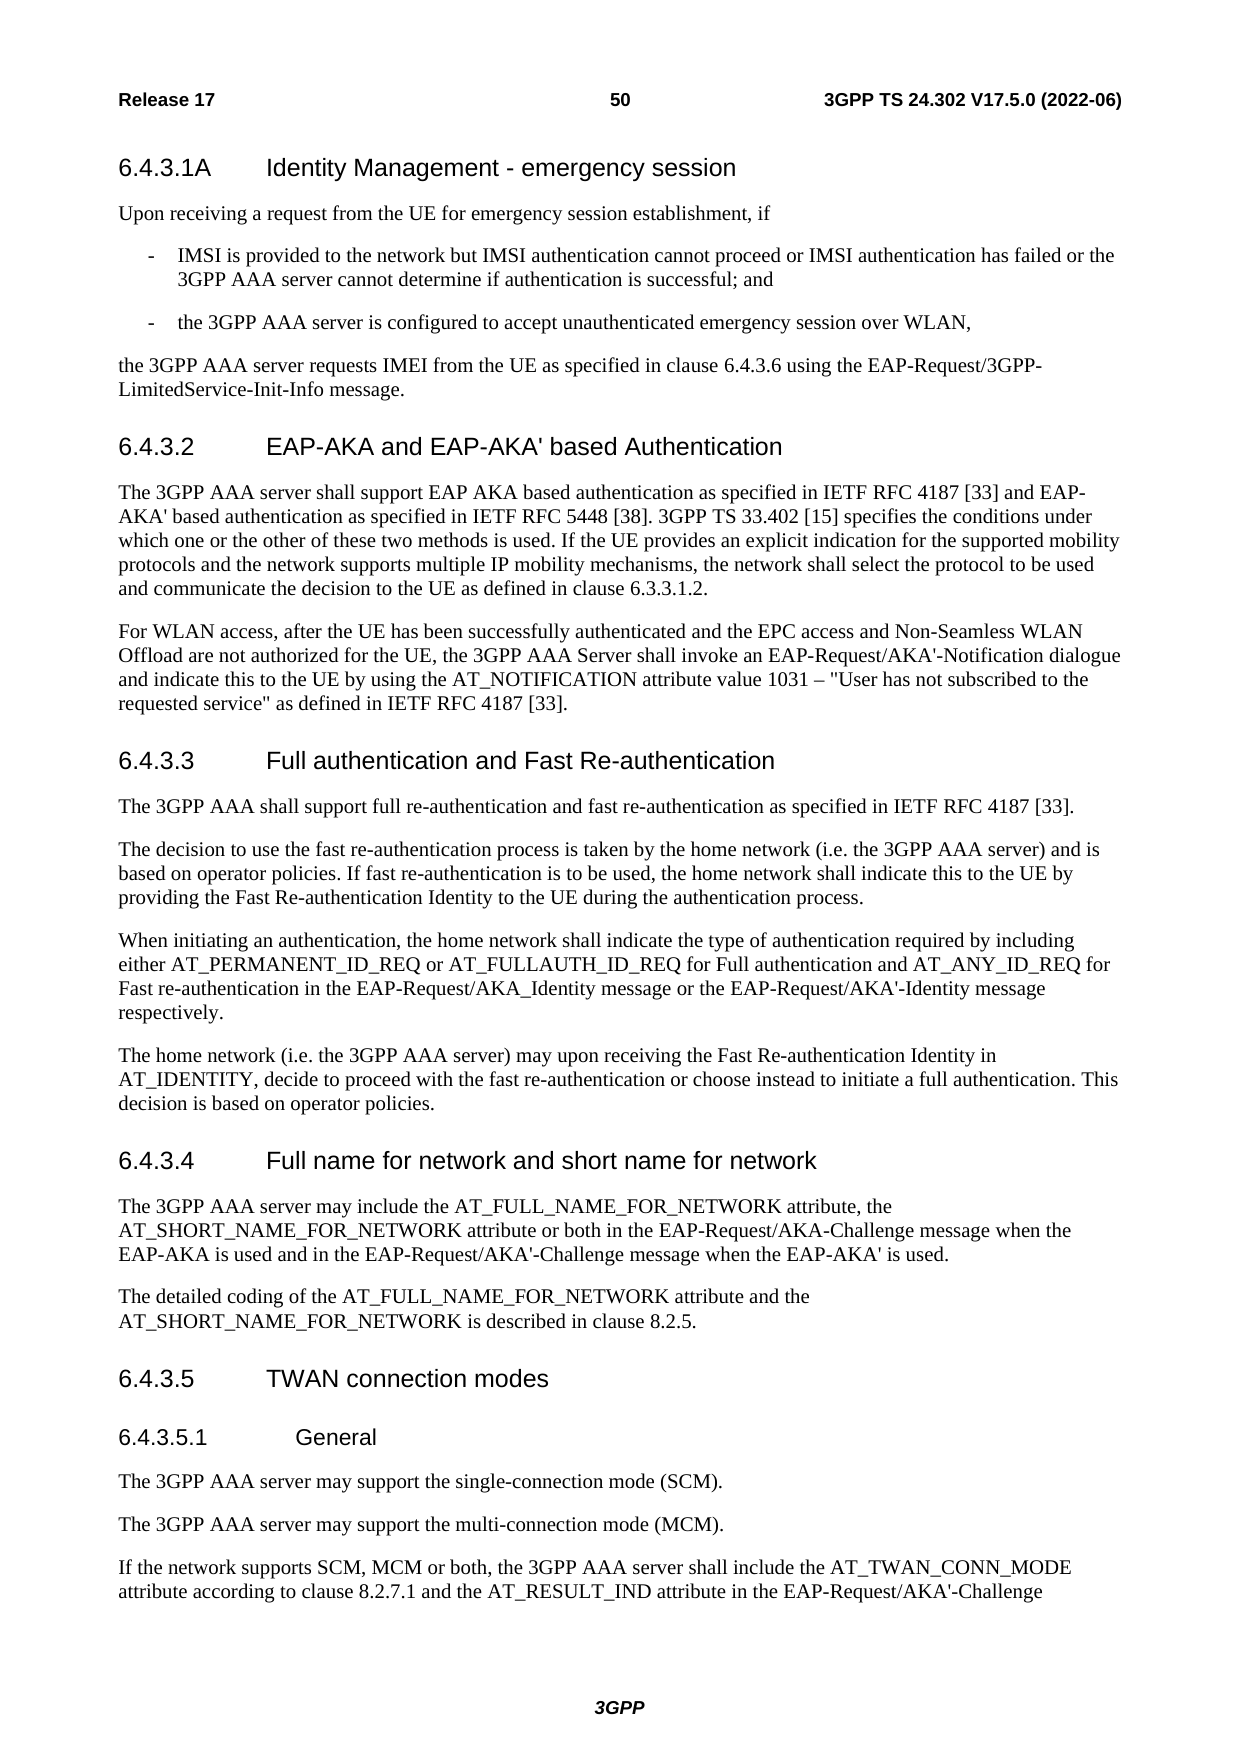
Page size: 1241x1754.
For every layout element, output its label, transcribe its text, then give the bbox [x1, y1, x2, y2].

text The 3GPP AAA server may support the multi-connection mode (MCM). [118, 1512, 1122, 1536]
subtitle 6.4.3.3 Full authentication and Fast Re-authentication [118, 746, 1122, 775]
text the 3GPP AAA server requests IMEI from the UE as specified in clause 6.4.3.6 using the EAP-Request/3GPP-LimitedService-Init-Info message. [118, 353, 1122, 401]
text - IMSI is provided to the network but IMSI authentication cannot proceed or IMSI authentication has failed or the 3GPP AAA server cannot determine if authentication is successful; and [148, 243, 1122, 291]
text For WLAN access, after the UE has been successfully authenticated and the EPC access and Non-Seamless WLAN Offload are not authorized for the UE, the 3GPP AAA Server shall invoke an EAP-Request/AKA'-Notification dialogue and indicate this to the UE by using the AT_NOTIFICATION attribute value 1031 – "User has not subscribed to the requested service" as defined in IETF RFC 4187 [33]. [118, 619, 1122, 715]
subtitle 6.4.3.5 TWAN connection modes [118, 1364, 1122, 1393]
text The 3GPP AAA server may include the AT_FULL_NAME_FOR_NETWORK attribute, the AT_SHORT_NAME_FOR_NETWORK attribute or both in the EAP-Request/AKA-Challenge message when the EAP-AKA is used and in the EAP-Request/AKA'-Challenge message when the EAP-AKA' is used. [118, 1193, 1122, 1266]
subtitle 6.4.3.4 Full name for network and short name for network [118, 1146, 1122, 1175]
text - the 3GPP AAA server is configured to accept unauthenticated emergency session over WLAN, [148, 310, 1122, 334]
text The home network (i.e. the 3GPP AAA server) may upon receiving the Fast Re-authentication Identity in AT_IDENTITY, decide to proceed with the fast re-authentication or choose instead to initiate a full authentication. This decision is based on operator policies. [118, 1043, 1122, 1115]
text The decision to use the fast re-authentication process is taken by the home network (i.e. the 3GPP AAA server) and is based on operator policies. If fast re-authentication is to be used, the home network shall indicate this to the UE by providing the Fast Re-authentication Identity to the UE during the authentication process. [118, 837, 1122, 909]
text When initiating an authentication, the home network shall indicate the type of authentication required by including either AT_PERMANENT_ID_REQ or AT_FULLAUTH_ID_REQ for Full authentication and AT_ANY_ID_REQ for Fast re-authentication in the EAP-Request/AKA_Identity message or the EAP-Request/AKA'-Identity message respectively. [118, 928, 1122, 1024]
subtitle 6.4.3.1A Identity Management - emergency session [118, 153, 1122, 182]
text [118, 1554, 1122, 1603]
subtitle 6.4.3.2 EAP-AKA and EAP-AKA' based Authentication [118, 432, 1122, 461]
text Upon receiving a request from the UE for emergency session establishment, if [118, 200, 1122, 224]
text The detailed coding of the AT_FULL_NAME_FOR_NETWORK attribute and the AT_SHORT_NAME_FOR_NETWORK is described in clause 8.2.5. [118, 1284, 1122, 1333]
text The 3GPP AAA server shall support EAP AKA based authentication as specified in IETF RFC 4187 [33] and EAP-AKA' based authentication as specified in IETF RFC 5448 [38]. 3GPP TS 33.402 [15] specifies the conditions under which one or the other of these two methods is used. If the UE provides an explicit indication for the supported mobility protocols and the network supports multiple IP mobility mechanisms, the network shall select the protocol to be used and communicate the decision to the UE as defined in clause 6.3.3.1.2. [118, 480, 1122, 600]
subtitle 6.4.3.5.1 General [118, 1424, 1122, 1450]
text The 3GPP AAA shall support full re-authentication and fast re-authentication as specified in IETF RFC 4187 [33]. [118, 794, 1122, 818]
text The 3GPP AAA server may support the single-connection mode (SCM). [118, 1469, 1122, 1493]
